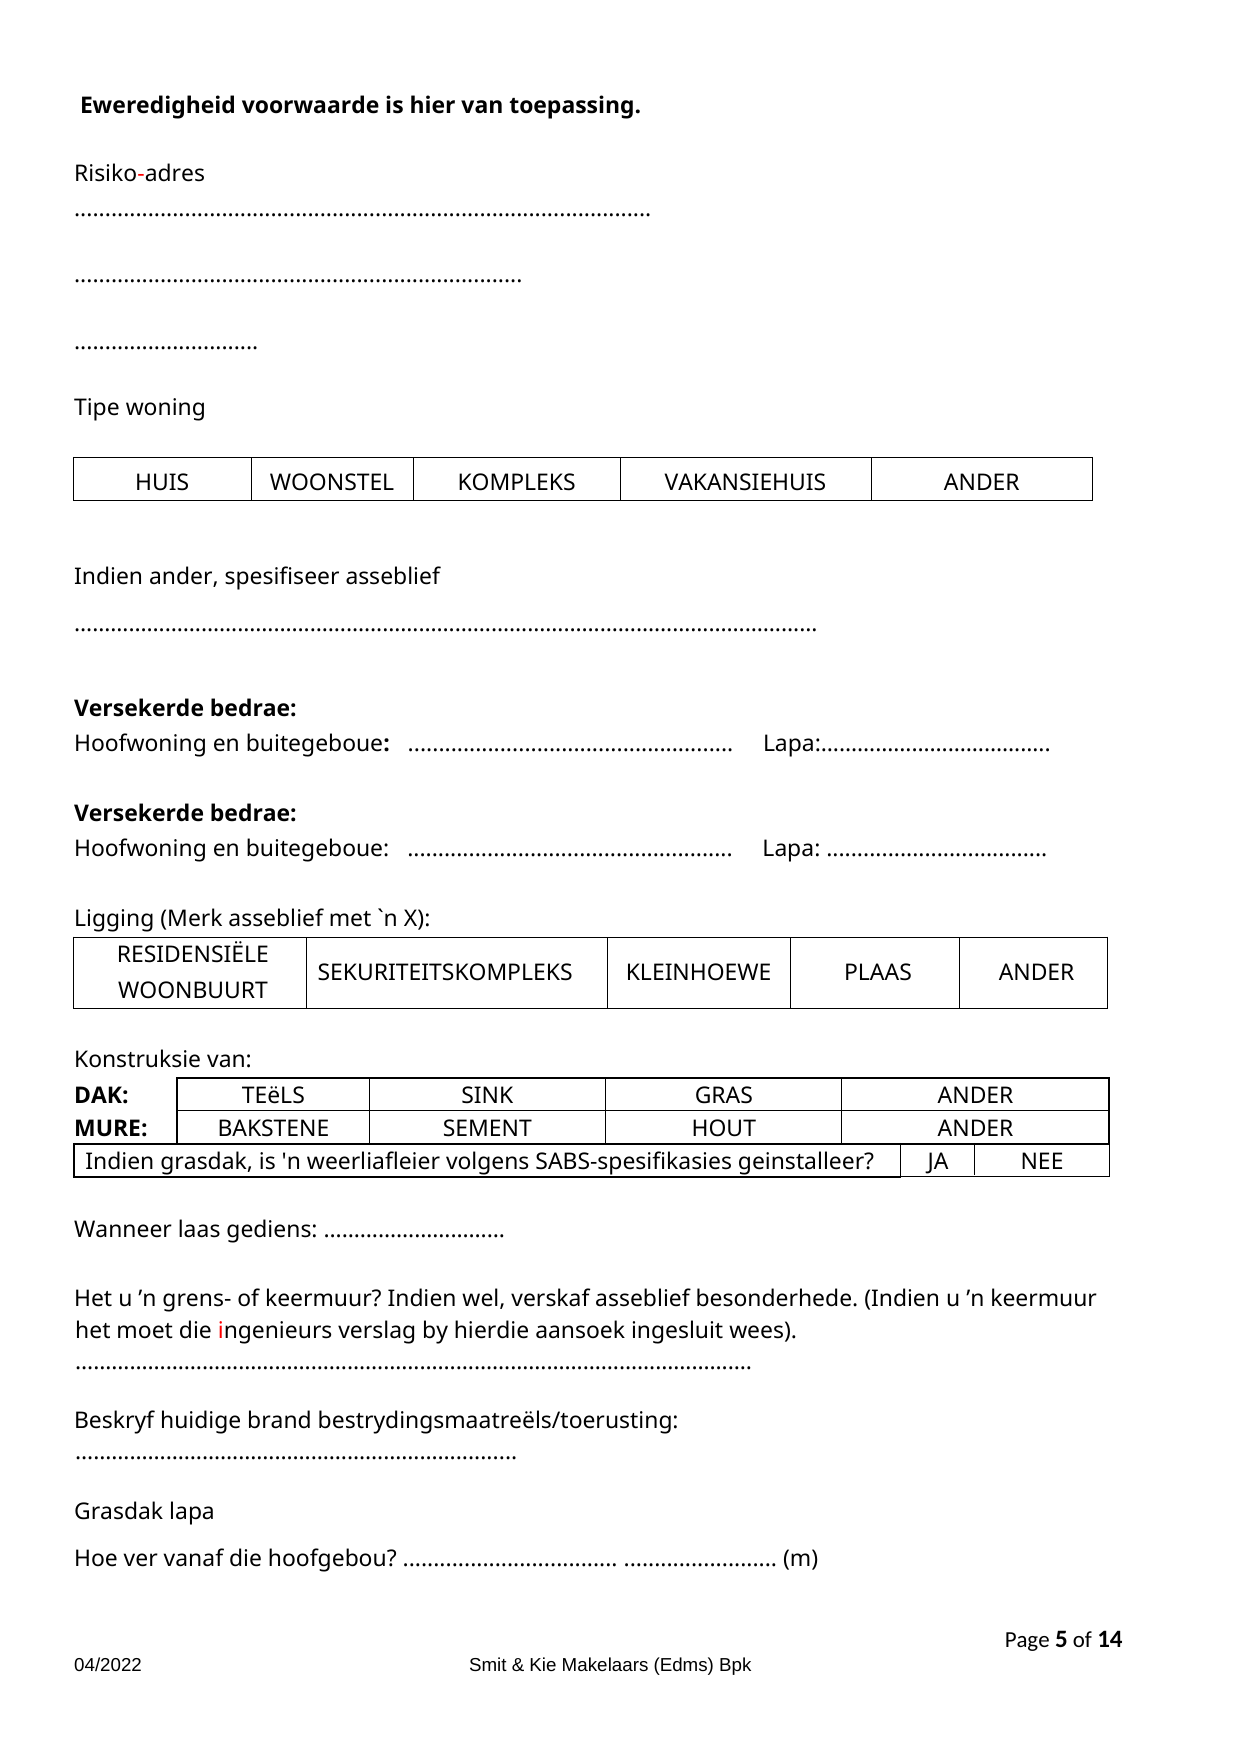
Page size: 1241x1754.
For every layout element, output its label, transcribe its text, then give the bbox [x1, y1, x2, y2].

table_header VAKANSIEHUIS [621, 458, 871, 500]
table_cell BAKSTENE [178, 1111, 369, 1143]
table_cell NEE [975, 1145, 1109, 1176]
table_header DAK: [74, 1077, 176, 1110]
table_header RESIDENSIËLE WOONBUURT [74, 938, 306, 1008]
text Beskryf huidige brand bestrydingsmaatreëls/toerusting: ……………………………………………………….......... [74, 1404, 1122, 1466]
table_header TEëLS [178, 1079, 369, 1110]
table_cell MURE: [74, 1110, 176, 1143]
table_cell JA [901, 1145, 974, 1176]
text Versekerde bedrae: [74, 797, 1122, 828]
table_cell ANDER [842, 1111, 1108, 1143]
table_header ANDER [872, 458, 1092, 500]
table_header GRAS [606, 1079, 841, 1110]
table_header ANDER [960, 938, 1107, 1008]
text Hoofwoning en buitegeboue: ..................................................... Lapa: .................................... [74, 832, 1122, 863]
table_cell Indien grasdak, is 'n weerliafleier volgens SABS-spesifikasies geinstalleer? [75, 1145, 900, 1176]
text .............................. [74, 324, 1122, 356]
text Indien ander, spesifiseer asseblief …………………………………………………………………………………………………………… [74, 560, 1122, 638]
text Hoe ver vanaf die hoofgebou? ................................... ......................... (m) [74, 1542, 1122, 1573]
text Ligging (Merk asseblief met `n X): [74, 902, 1122, 933]
table_header WOONSTEL [252, 458, 413, 500]
text Hoofwoning en buitegeboue: ..................................................... Lapa:……………………………….. [74, 727, 1122, 758]
text Wanneer laas gediens: ………………………… [74, 1212, 1122, 1244]
text Het u ’n grens- of keermuur? Indien wel, verskaf asseblief besonderhede. (Indien u ’n keermuur het moet die ingenieurs verslag by hierdie aansoek ingesluit wees).…………………………………………………………………………………………………. [74, 1282, 1122, 1376]
table_header PLAAS [791, 938, 959, 1008]
table_header KLEINHOEWE [608, 938, 790, 1008]
text Konstruksie van: [74, 1043, 1122, 1074]
text Eweredigheid voorwaarde is hier van toepassing. [74, 89, 1122, 120]
text Risiko-adres [74, 157, 1122, 189]
text ......................................................................... [74, 258, 1122, 290]
text Grasdak lapa [74, 1495, 1122, 1526]
table_header KOMPLEKS [414, 458, 620, 500]
text .............................................................................................. [74, 192, 1122, 223]
table_header SINK [370, 1079, 605, 1110]
table_header HUIS [74, 458, 251, 500]
table_cell SEMENT [370, 1111, 605, 1143]
table_header ANDER [842, 1079, 1108, 1110]
text Versekerde bedrae: [74, 692, 1122, 723]
table_cell HOUT [606, 1111, 841, 1143]
text Tipe woning [74, 391, 1122, 422]
table_header SEKURITEITSKOMPLEKS [307, 938, 607, 1008]
